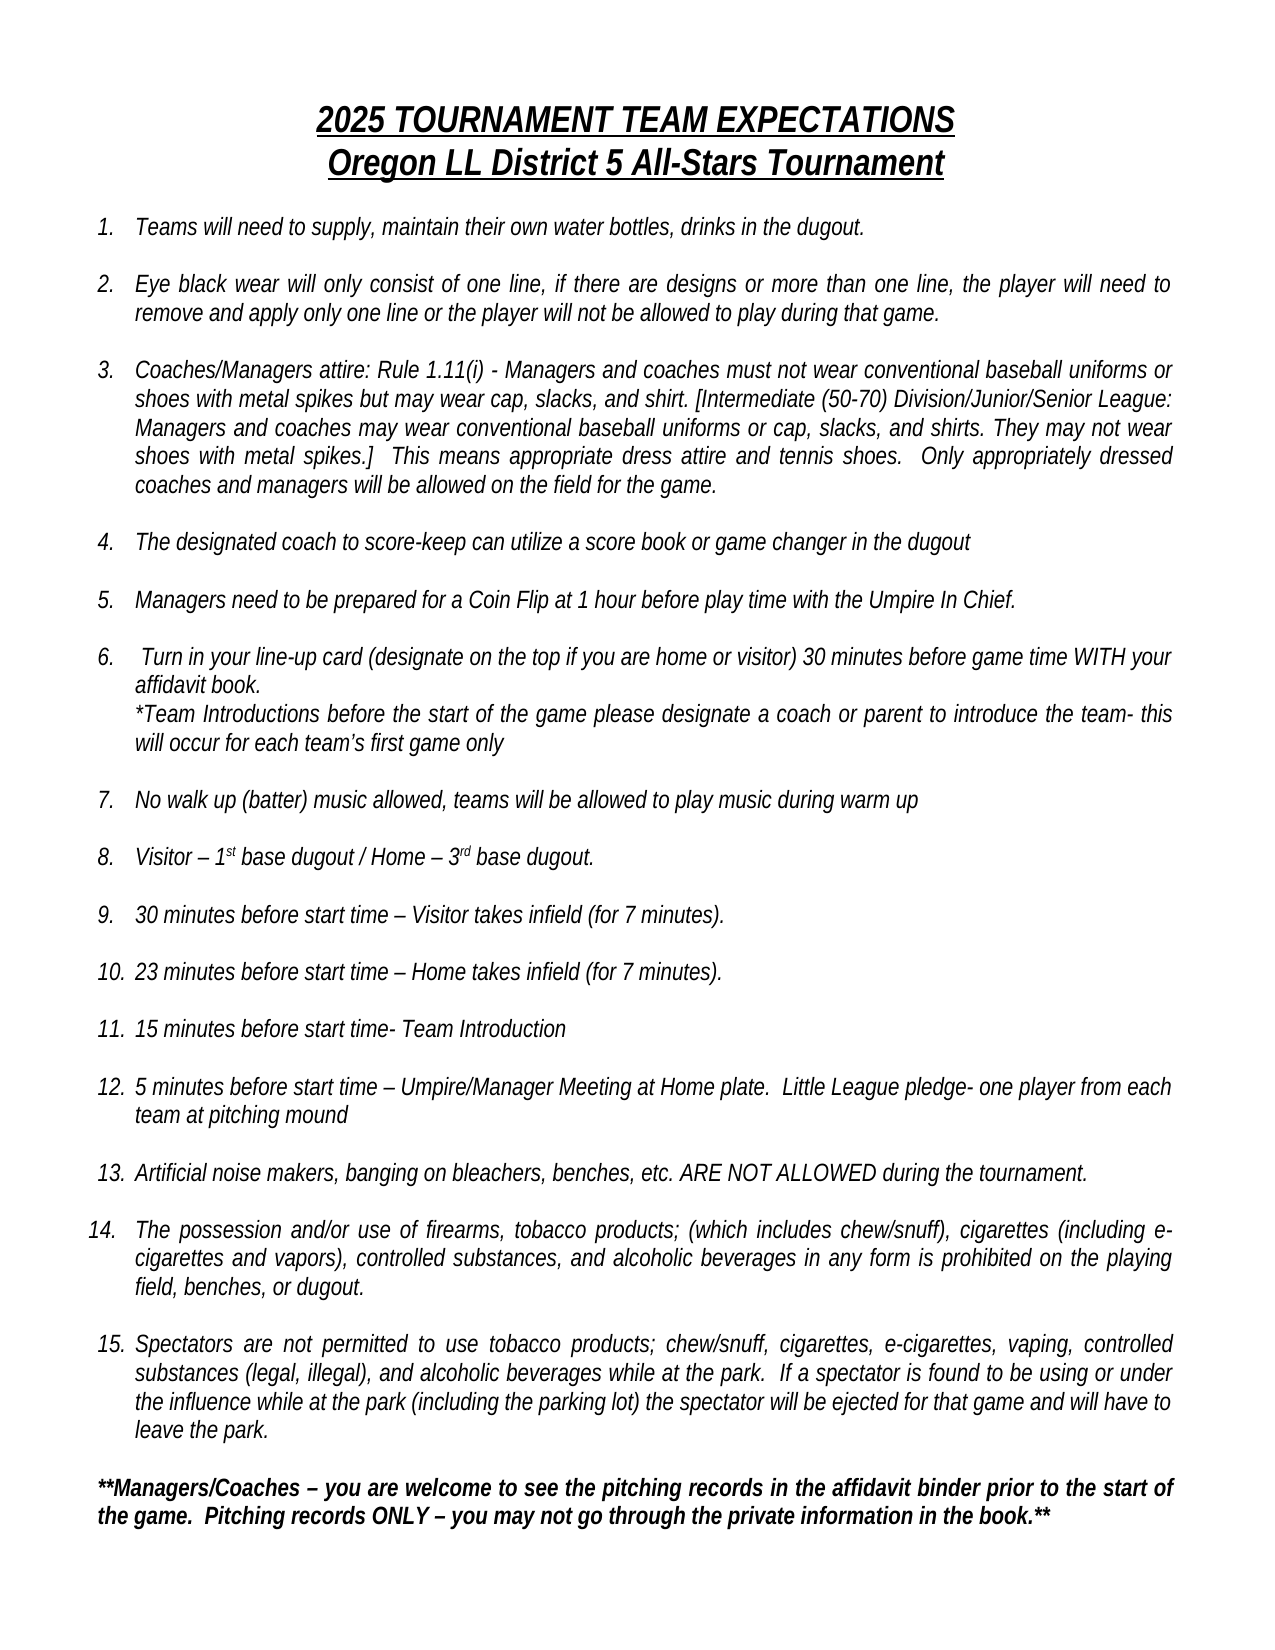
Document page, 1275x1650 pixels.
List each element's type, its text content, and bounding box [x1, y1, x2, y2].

text Oregon LL District 5 All-Stars Tournament [97, 141, 1177, 183]
list The possession and/or use of firearms, tobacco products; (which includes chew/snuff), cigarettes (including e-cigarettes and vapors), controlled substances, and alcoholic beverages in any form is prohibited on the playing field, benches, or dugout. [88, 1215, 1177, 1301]
list *Team Introductions before the start of the game please designate a coach or parent to introduce the team- this will occur for each team’s first game only [135, 699, 1177, 756]
list Spectators are not permitted to use tobacco products; chew/snuff, cigarettes, e-cigarettes, vaping, controlled substances (legal, illegal), and alcoholic beverages while at the park. If a spectator is found to be using or under the influence while at the park (including the parking lot) the spectator will be ejected for that game and will have to leave the park. [97, 1329, 1177, 1444]
list 30 minutes before start time – Visitor takes infield (for 7 minutes). [97, 900, 1177, 928]
list 23 minutes before start time – Home takes infield (for 7 minutes). [97, 957, 1177, 986]
list Teams will need to supply, maintain their own water bottles, drinks in the dugout. [97, 212, 1177, 241]
list 5 minutes before start time – Umpire/Manager Meeting at Home plate. Little League pledge- one player from each team at pitching mound [97, 1072, 1177, 1129]
list No walk up (batter) music allowed, teams will be allowed to play music during warm up [97, 785, 1177, 814]
list Eye black wear will only consist of one line, if there are designs or more than one line, the player will need to remove and apply only one line or the player will not be allowed to play during that game. [97, 269, 1177, 327]
text **Managers/Coaches – you are welcome to see the pitching records in the affidavit binder prior to the start of the game. Pitching records ONLY – you may not go through the private information in the book.** [97, 1473, 1177, 1530]
list Artificial noise makers, banging on bleachers, benches, etc. ARE NOT ALLOWED during the tournament. [97, 1157, 1177, 1186]
list Visitor – 1st base dugout / Home – 3rd base dugout. [97, 842, 1177, 871]
text 2025 TOURNAMENT TEAM EXPECTATIONS [97, 97, 1177, 141]
list Turn in your line-up card (designate on the top if you are home or visitor) 30 minutes before game time WITH your affidavit book. [97, 642, 1177, 699]
list Coaches/Managers attire: Rule 1.11(i) - Managers and coaches must not wear conventional baseball uniforms or shoes with metal spikes but may wear cap, slacks, and shirt. [Intermediate (50-70) Division/Junior/Senior League: Managers and coaches may wear conventional baseball uniforms or cap, slacks, and shirts. They may not wear shoes with metal spikes.] This means appropriate dress attire and tennis shoes. Only appropriately dressed coaches and managers will be allowed on the field for the game. [97, 355, 1177, 499]
list Managers need to be prepared for a Coin Flip at 1 hour before play time with the Umpire In Chief. [97, 584, 1177, 613]
list The designated coach to score-keep can utilize a score book or game changer in the dugout [97, 527, 1177, 556]
list 15 minutes before start time- Team Introduction [97, 1014, 1177, 1043]
